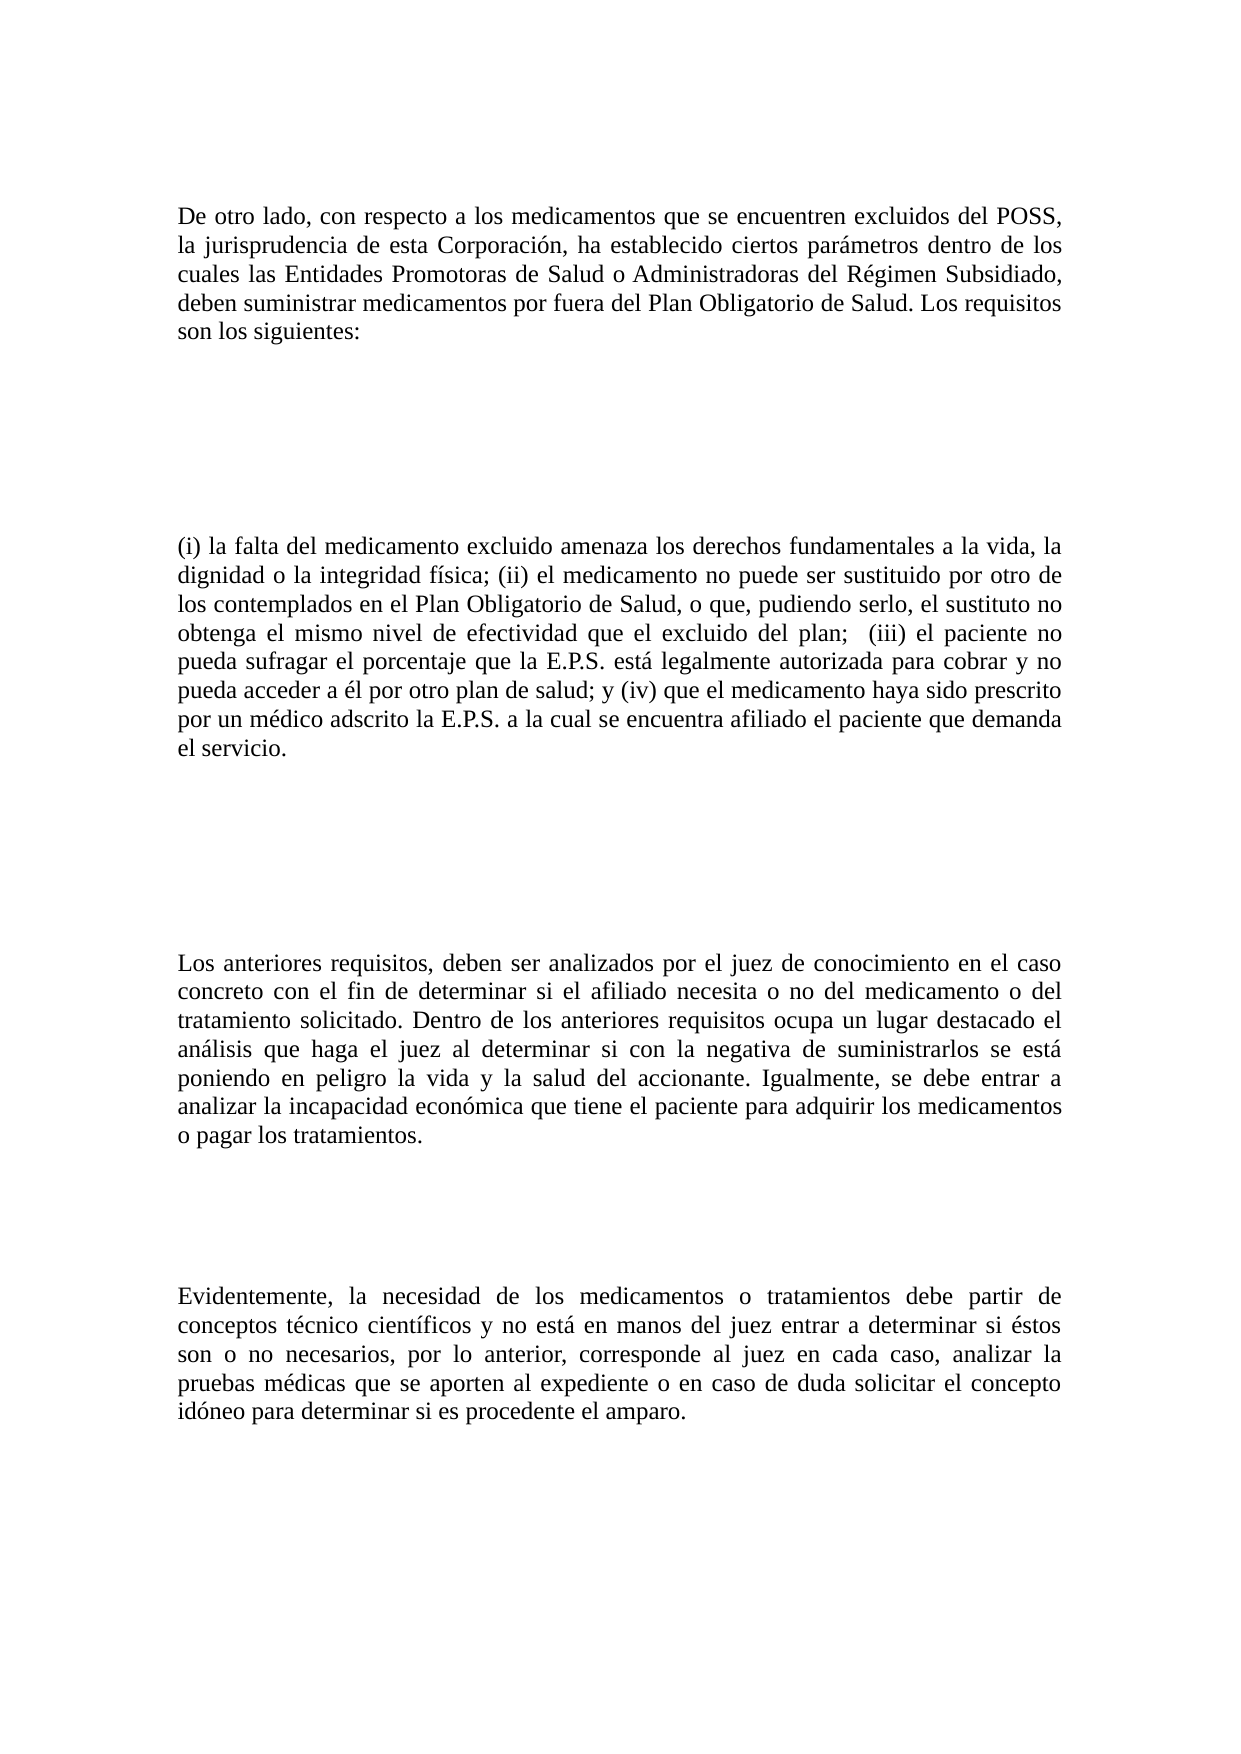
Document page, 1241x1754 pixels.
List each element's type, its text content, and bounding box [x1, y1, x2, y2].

text Evidentemente, la necesidad de los medicamentos o tratamientos debe partir de conceptos técnico científicos y no está en manos del juez entrar a determinar si éstos son o no necesarios, por lo anterior, corresponde al juez en cada caso, analizar la pruebas médicas que se aporten al expediente o en caso de duda solicitar el concepto idóneo para determinar si es procedente el amparo. [177, 1281, 1063, 1425]
text (i) la falta del medicamento excluido amenaza los derechos fundamentales a la vida, la dignidad o la integridad física; (ii) el medicamento no puede ser sustituido por otro de los contemplados en el Plan Obligatorio de Salud, o que, pudiendo serlo, el sustituto no obtenga el mismo nivel de efectividad que el excluido del plan; (iii) el paciente no pueda sufragar el porcentaje que la E.P.S. está legalmente autorizada para cobrar y no pueda acceder a él por otro plan de salud; y (iv) que el medicamento haya sido prescrito por un médico adscrito la E.P.S. a la cual se encuentra afiliado el paciente que demanda el servicio. [177, 531, 1063, 761]
text De otro lado, con respecto a los medicamentos que se encuentren excluidos del POSS, la jurisprudencia de esta Corporación, ha establecido ciertos parámetros dentro de los cuales las Entidades Promotoras de Salud o Administradoras del Régimen Subsidiado, deben suministrar medicamentos por fuera del Plan Obligatorio de Salud. Los requisitos son los siguientes: [177, 201, 1063, 345]
text Los anteriores requisitos, deben ser analizados por el juez de conocimiento en el caso concreto con el fin de determinar si el afiliado necesita o no del medicamento o del tratamiento solicitado. Dentro de los anteriores requisitos ocupa un lugar destacado el análisis que haga el juez al determinar si con la negativa de suministrarlos se está poniendo en peligro la vida y la salud del accionante. Igualmente, se debe entrar a analizar la incapacidad económica que tiene el paciente para adquirir los medicamentos o pagar los tratamientos. [177, 948, 1063, 1149]
